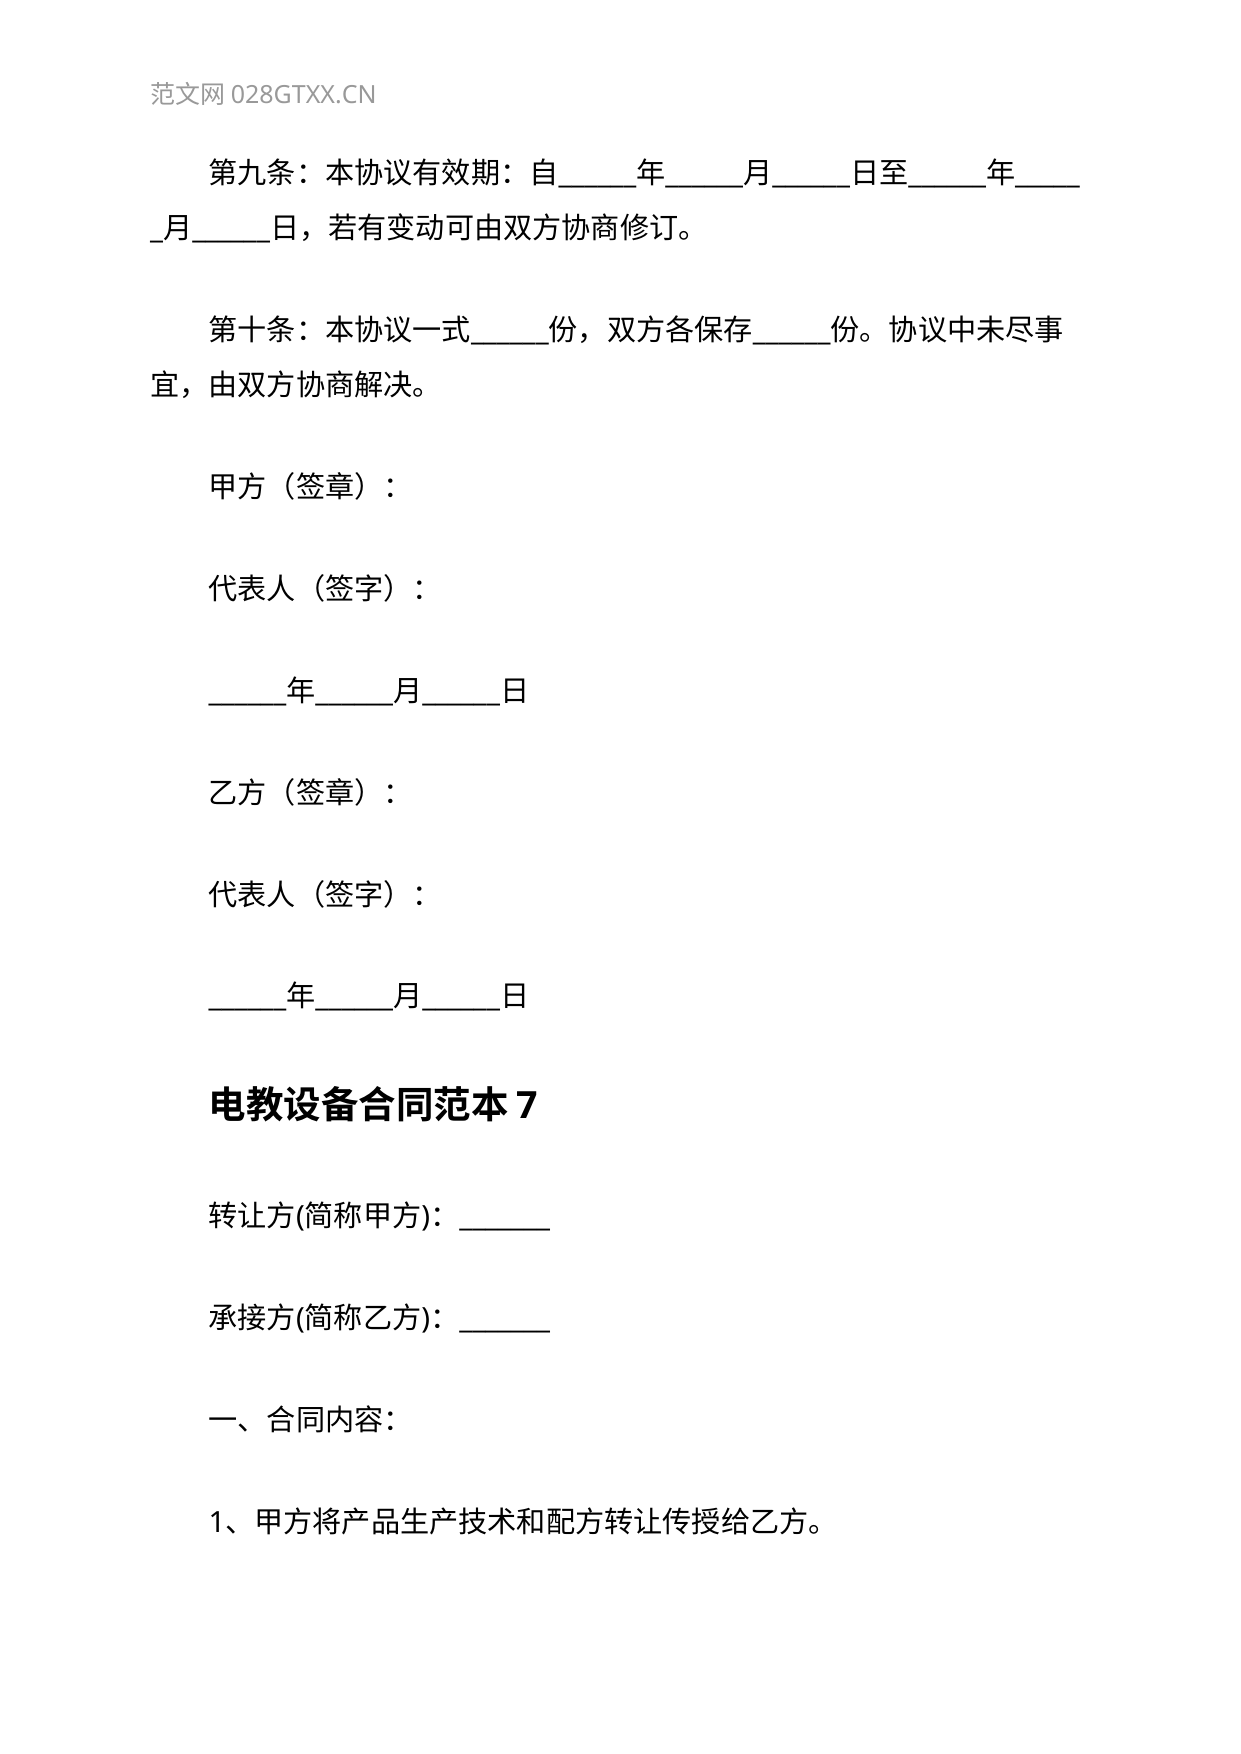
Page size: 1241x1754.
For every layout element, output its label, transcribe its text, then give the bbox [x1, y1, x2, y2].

text ______年______月______日 [150, 667, 1090, 710]
text 代表人（签字）： [150, 566, 1090, 608]
text 第九条：本协议有效期：自______年______月______日至______年______月______日，若有变动可由双方协商修订。 [150, 150, 1090, 247]
text 一、合同内容： [150, 1396, 1090, 1439]
text 甲方（签章）： [150, 464, 1090, 506]
text 代表人（签字）： [150, 871, 1090, 913]
text 乙方（签章）： [150, 769, 1090, 812]
text 电教设备合同范本7 [150, 1075, 1090, 1129]
text 承接方(简称乙方)：_______ [150, 1294, 1090, 1337]
text 1、甲方将产品生产技术和配方转让传授给乙方。 [150, 1498, 1090, 1541]
text 第十条：本协议一式______份，双方各保存______份。协议中未尽事宜，由双方协商解决。 [150, 307, 1090, 404]
text ______年______月______日 [150, 973, 1090, 1015]
text 转让方(简称甲方)：_______ [150, 1192, 1090, 1235]
